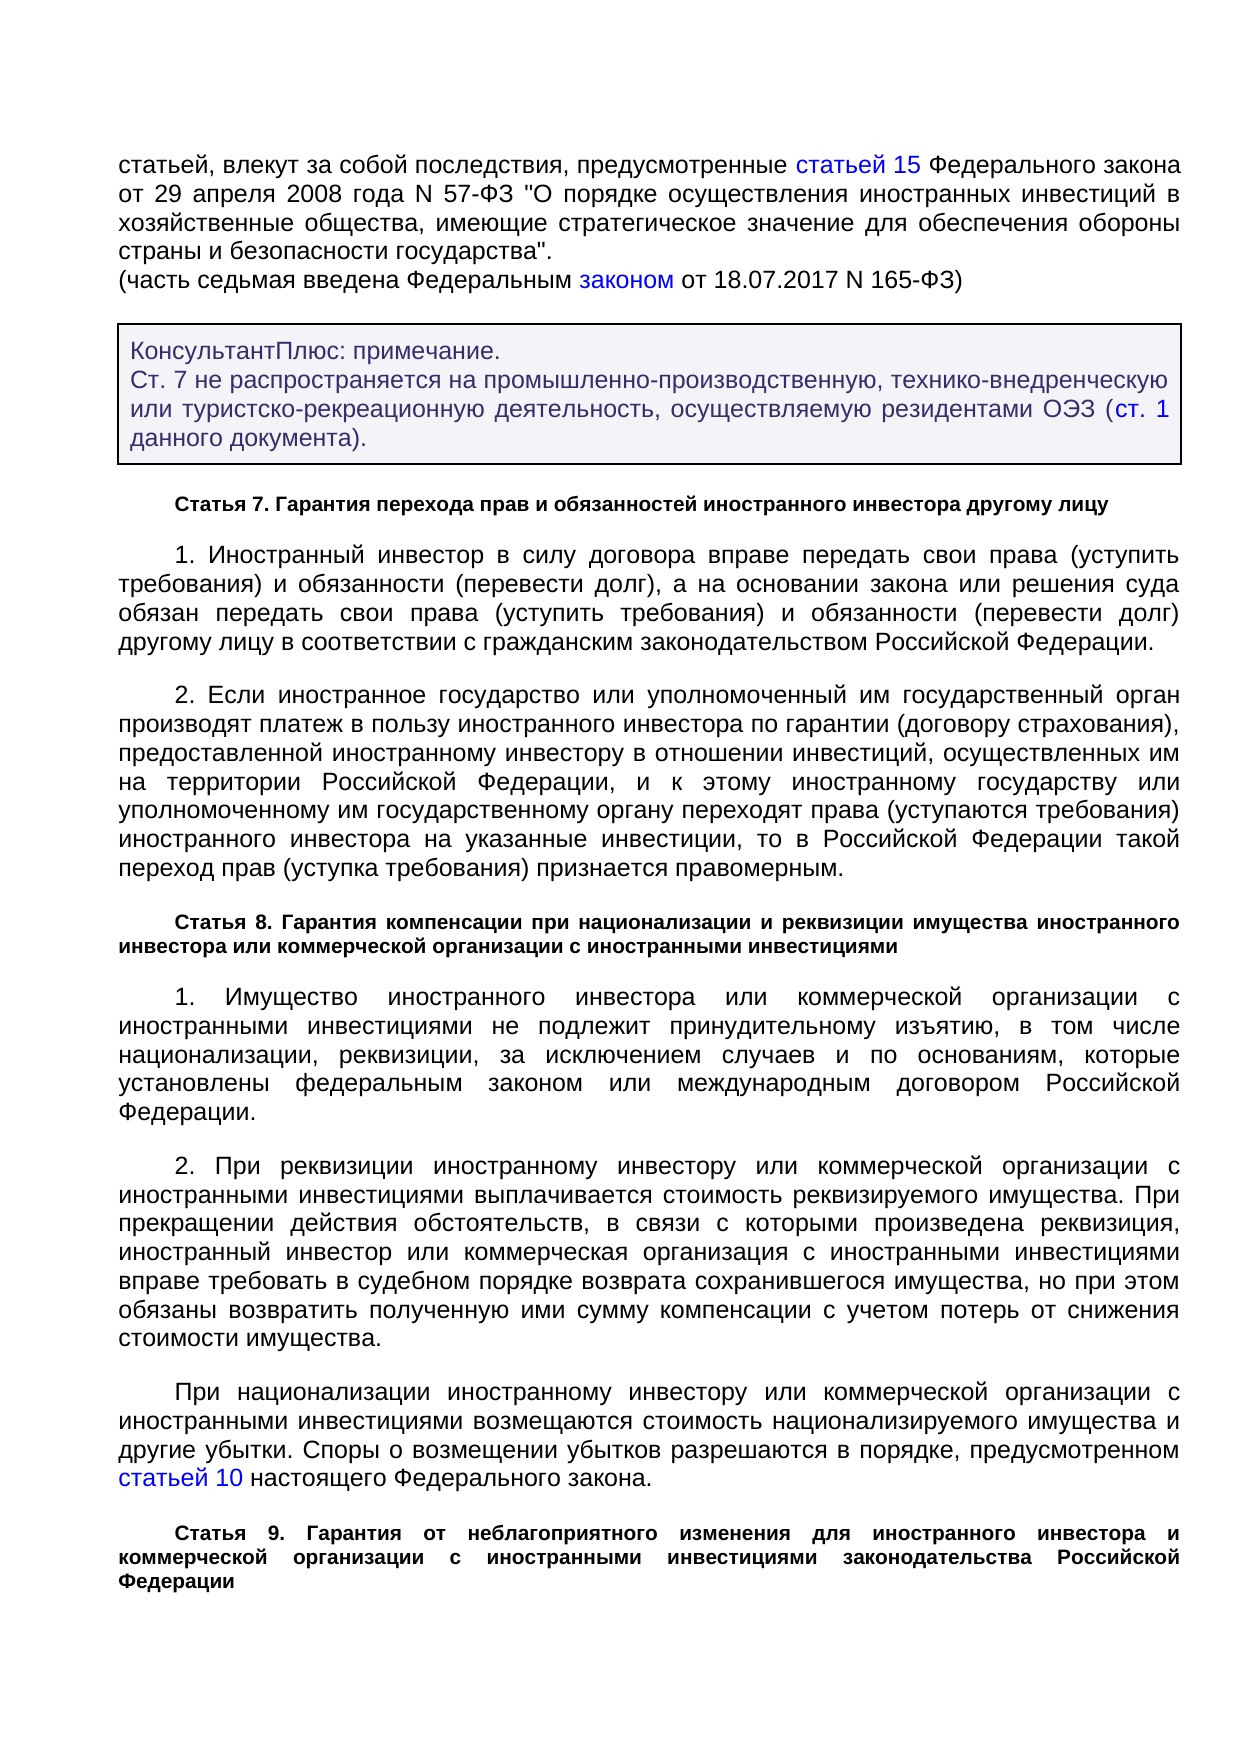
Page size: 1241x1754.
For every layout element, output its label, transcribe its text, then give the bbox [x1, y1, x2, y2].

text 2. Если иностранное государство или уполномоченный им государственный орган производят платеж в пользу иностранного инвестора по гарантии (договору страхования), предоставленной иностранному инвестору в отношении инвестиций, осуществленных им на территории Российской Федерации, и к этому иностранному государству или уполномоченному им государственному органу переходят права (уступаются требования) иностранного инвестора на указанные инвестиции, то в Российской Федерации такой переход прав (уступка требования) признается правомерным. [118, 680, 1181, 881]
text (часть седьмая введена Федеральным законом от 18.07.2017 N 165-ФЗ) [118, 265, 1181, 294]
text 1. Имущество иностранного инвестора или коммерческой организации с иностранными инвестициями не подлежит принудительному изъятию, в том числе национализации, реквизиции, за исключением случаев и по основаниям, которые установлены федеральным законом или международным договором Российской Федерации. [118, 982, 1181, 1126]
text 2. При реквизиции иностранному инвестору или коммерческой организации с иностранными инвестициями выплачивается стоимость реквизируемого имущества. При прекращении действия обстоятельств, в связи с которыми произведена реквизиция, иностранный инвестор или коммерческая организация с иностранными инвестициями вправе требовать в судебном порядке возврата сохранившегося имущества, но при этом обязаны возвратить полученную ими сумму компенсации с учетом потерь от снижения стоимости имущества. [118, 1151, 1181, 1352]
text Статья 9. Гарантия от неблагоприятного изменения для иностранного инвестора и коммерческой организации с иностранными инвестициями законодательства Российской Федерации [118, 1521, 1181, 1593]
table_header КонсультантПлюс: примечание. Ст. 7 не распространяется на промышленно-производственную, технико-внедренческую или туристско-рекреационную деятельность, осуществляемую резидентами ОЭЗ (ст. 1 данного документа). [119, 325, 1180, 463]
text Статья 7. Гарантия перехода прав и обязанностей иностранного инвестора другому лицу [118, 492, 1181, 516]
text Статья 8. Гарантия компенсации при национализации и реквизиции имущества иностранного инвестора или коммерческой организации с иностранными инвестициями [118, 910, 1181, 958]
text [118, 150, 1181, 265]
text При национализации иностранному инвестору или коммерческой организации с иностранными инвестициями возмещаются стоимость национализируемого имущества и другие убытки. Споры о возмещении убытков разрешаются в порядке, предусмотренном статьей 10 настоящего Федерального закона. [118, 1377, 1181, 1492]
text 1. Иностранный инвестор в силу договора вправе передать свои права (уступить требования) и обязанности (перевести долг), а на основании закона или решения суда обязан передать свои права (уступить требования) и обязанности (перевести долг) другому лицу в соответствии с гражданским законодательством Российской Федерации. [118, 540, 1181, 655]
